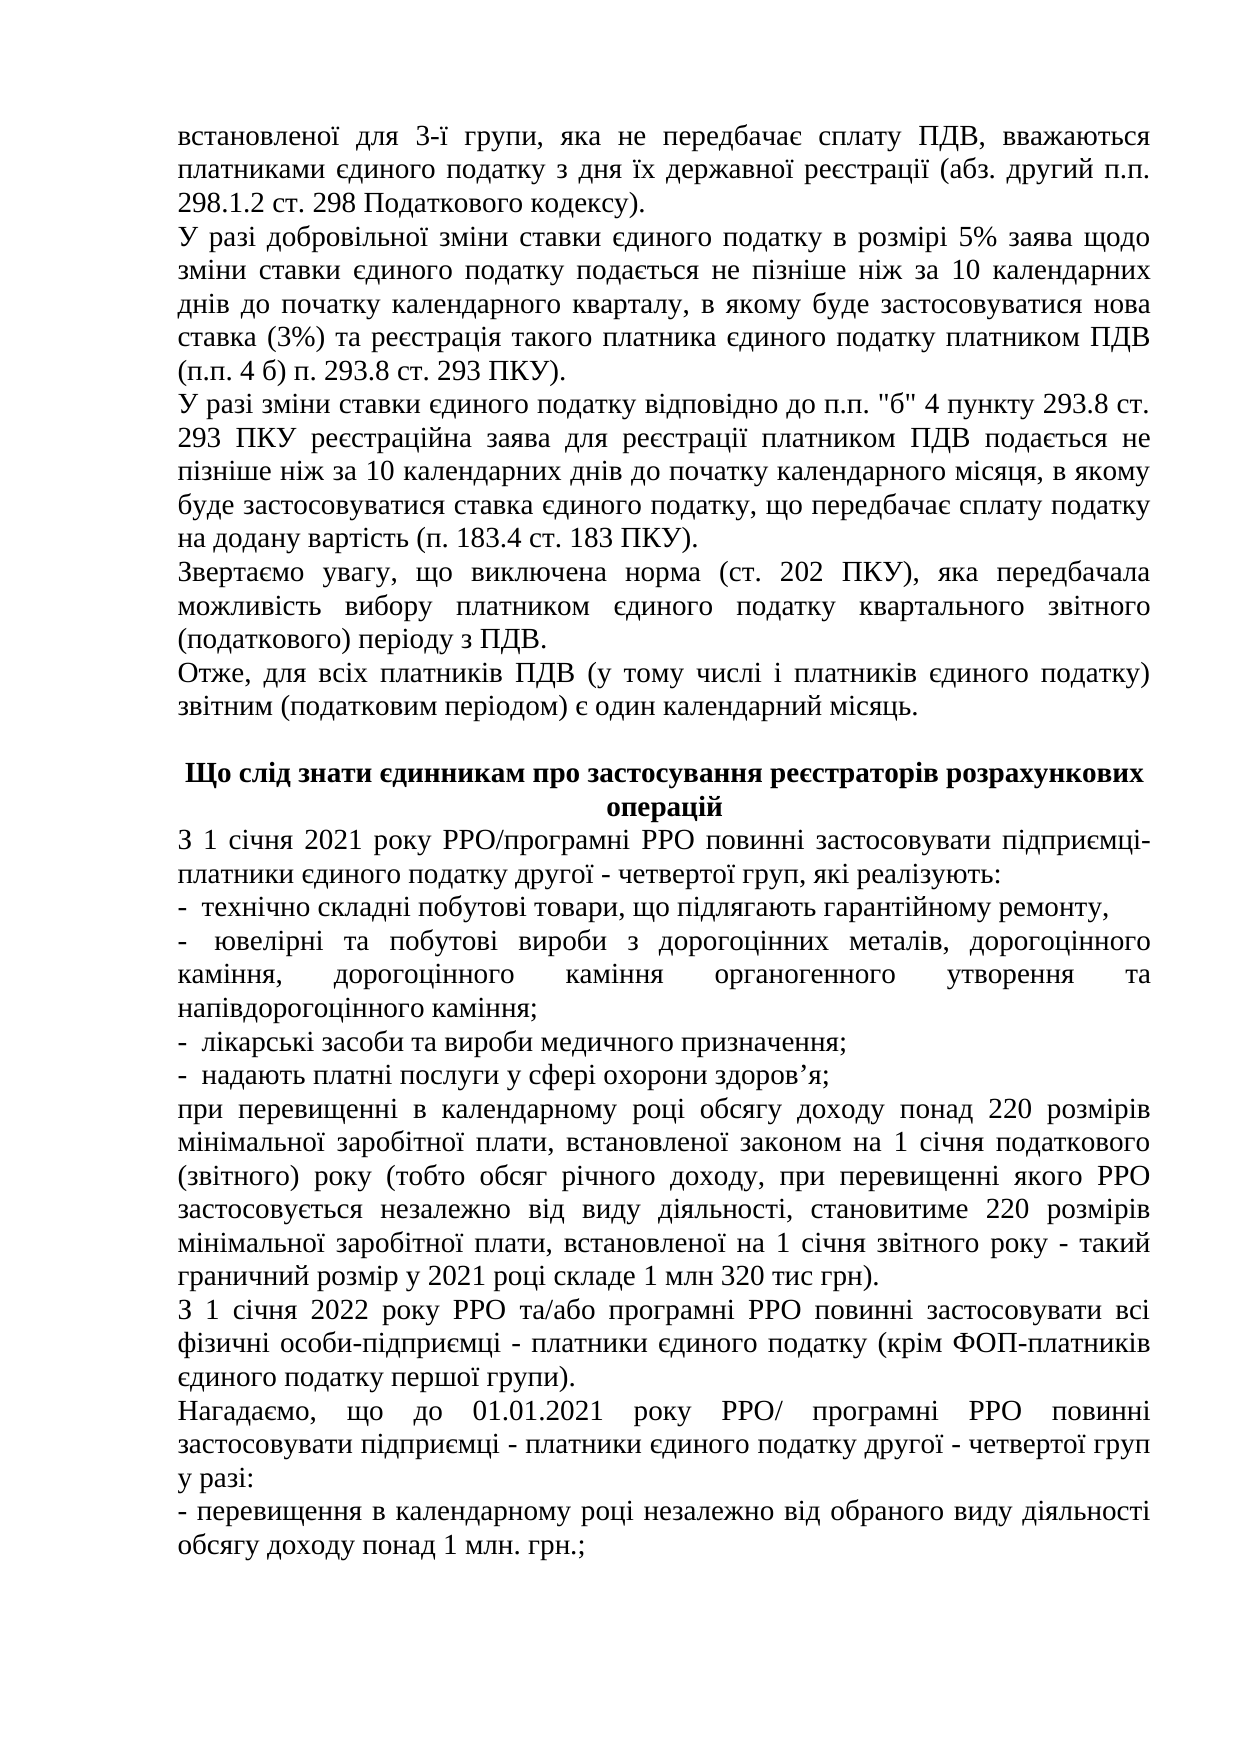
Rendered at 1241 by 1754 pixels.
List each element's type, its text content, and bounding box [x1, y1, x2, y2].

text Що слід знати єдинникам про застосування реєстраторів розрахункових операцій [177, 755, 1152, 822]
text З 1 січня 2022 року РРО та/або програмні РРО повинні застосовувати всі фізичні особи-підприємці - платники єдиного податку (крім ФОП-платників єдиного податку першої групи). [177, 1292, 1152, 1393]
text У разі зміни ставки єдиного податку відповідно до п.п. "б" 4 пункту 293.8 ст. 293 ПКУ реєстраційна заява для реєстрації платником ПДВ подається не пізніше ніж за 10 календарних днів до початку календарного місяця, в якому буде застосовуватися ставка єдиного податку, що передбачає сплату податку на додану вартість (п. 183.4 ст. 183 ПКУ). [177, 386, 1152, 554]
text Отже, для всіх платників ПДВ (у тому числі і платників єдиного податку) звітним (податковим періодом) є один календарний місяць. [177, 655, 1152, 722]
text З 1 січня 2021 року РРО/програмні РРО повинні застосовувати підприємці-платники єдиного податку другої - четвертої груп, які реалізують: [177, 822, 1152, 889]
text - надають платні послуги у сфері охорони здоров’я; [177, 1057, 1152, 1091]
text У разі добровільної зміни ставки єдиного податку в розмірі 5% заява щодо зміни ставки єдиного податку подається не пізніше ніж за 10 календарних днів до початку календарного кварталу, в якому буде застосовуватися нова ставка (3%) та реєстрація такого платника єдиного податку платником ПДВ (п.п. 4 б) п. 293.8 ст. 293 ПКУ). [177, 219, 1152, 386]
text Нагадаємо, що до 01.01.2021 року РРО/ програмні РРО повинні застосовувати підприємці - платники єдиного податку другої - четвертої груп у разі: [177, 1393, 1152, 1493]
text - ювелірні та побутові вироби з дорогоцінних металів, дорогоцінного каміння, дорогоцінного каміння органогенного утворення та напівдорогоцінного каміння; [177, 923, 1152, 1024]
text - перевищення в календарному році незалежно від обраного виду діяльності обсягу доходу понад 1 млн. грн.; [177, 1493, 1152, 1560]
text Звертаємо увагу, що виключена норма (ст. 202 ПКУ), яка передбачала можливість вибору платником єдиного податку квартального звітного (податкового) періоду з ПДВ. [177, 554, 1152, 655]
text - лікарські засоби та вироби медичного призначення; [177, 1024, 1152, 1057]
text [177, 118, 1152, 219]
text - технічно складні побутові товари, що підлягають гарантійному ремонту, [177, 889, 1152, 923]
text при перевищенні в календарному році обсягу доходу понад 220 розмірів мінімальної заробітної плати, встановленої законом на 1 січня податкового (звітного) року (тобто обсяг річного доходу, при перевищенні якого РРО застосовується незалежно від виду діяльності, становитиме 220 розмірів мінімальної заробітної плати, встановленої на 1 січня звітного року - такий граничний розмір у 2021 році складе 1 млн 320 тис грн). [177, 1091, 1152, 1292]
